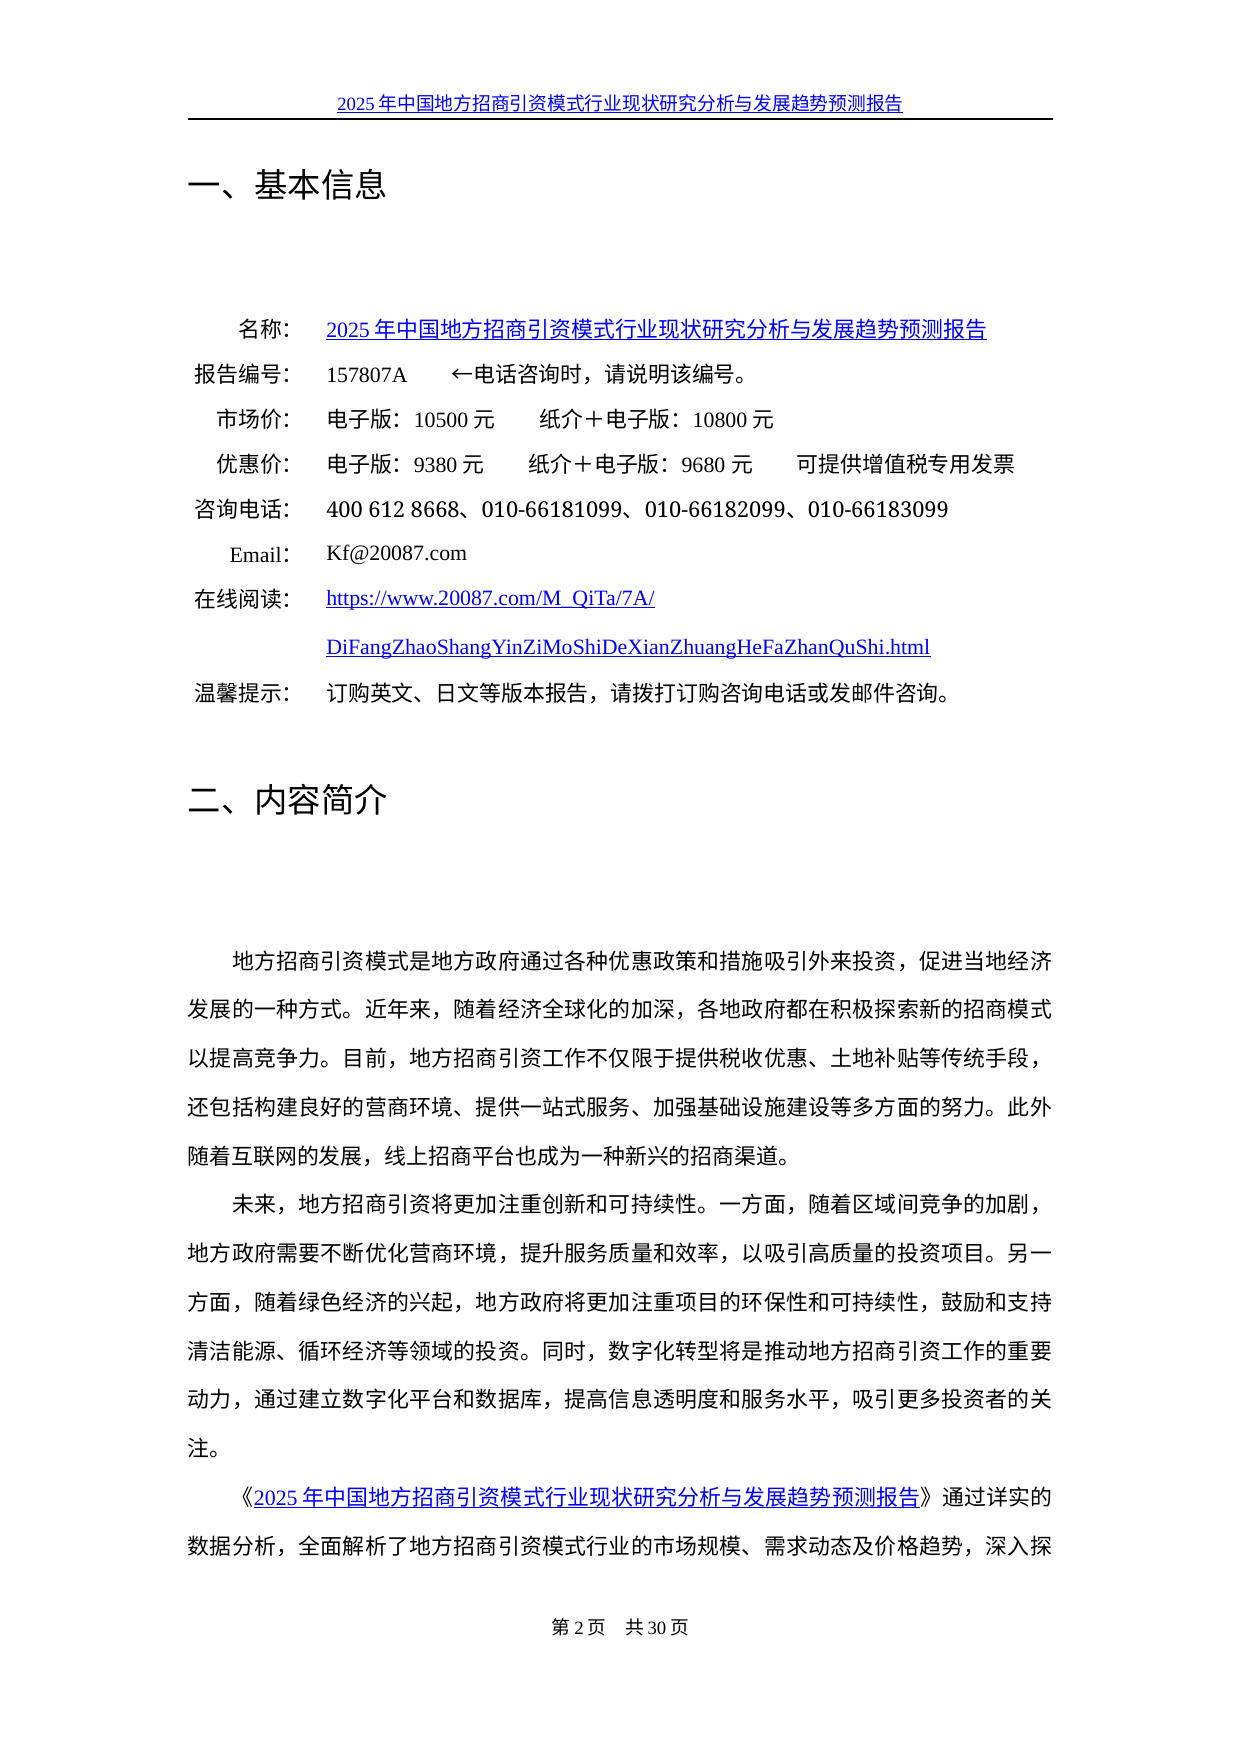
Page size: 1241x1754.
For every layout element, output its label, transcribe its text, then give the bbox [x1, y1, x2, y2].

table_cell 订购英文、日文等版本报告，请拨打订购咨询电话或发邮件咨询。 [315, 675, 1073, 720]
table_cell 咨询电话： [167, 492, 315, 537]
table_header 名称： [167, 312, 315, 357]
table_cell [315, 582, 1073, 675]
table_cell 电子版：10500 元 纸介＋电子版：10800 元 [315, 402, 1073, 447]
table_cell 在线阅读： [167, 582, 315, 675]
title 二、内容简介 [187, 766, 1053, 831]
table_cell 400 612 8668、010-66181099、010-66182099、010-66183099 [315, 492, 1073, 537]
table_cell Email： [167, 537, 315, 582]
table_cell 优惠价： [167, 447, 315, 492]
table_cell 157807A ←电话咨询时，请说明该编号。 [315, 357, 1073, 402]
table_cell 电子版：9380 元 纸介＋电子版：9680 元 可提供增值税专用发票 [315, 447, 1073, 492]
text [187, 943, 1053, 1561]
table_header 2025年中国地方招商引资模式行业现状研究分析与发展趋势预测报告 [315, 312, 1073, 357]
table_cell Kf@20087.com [315, 537, 1073, 582]
title 一、基本信息 [187, 150, 1053, 215]
table_cell 市场价： [167, 402, 315, 447]
table_cell 报告编号： [167, 357, 315, 402]
table_cell 温馨提示： [167, 675, 315, 720]
